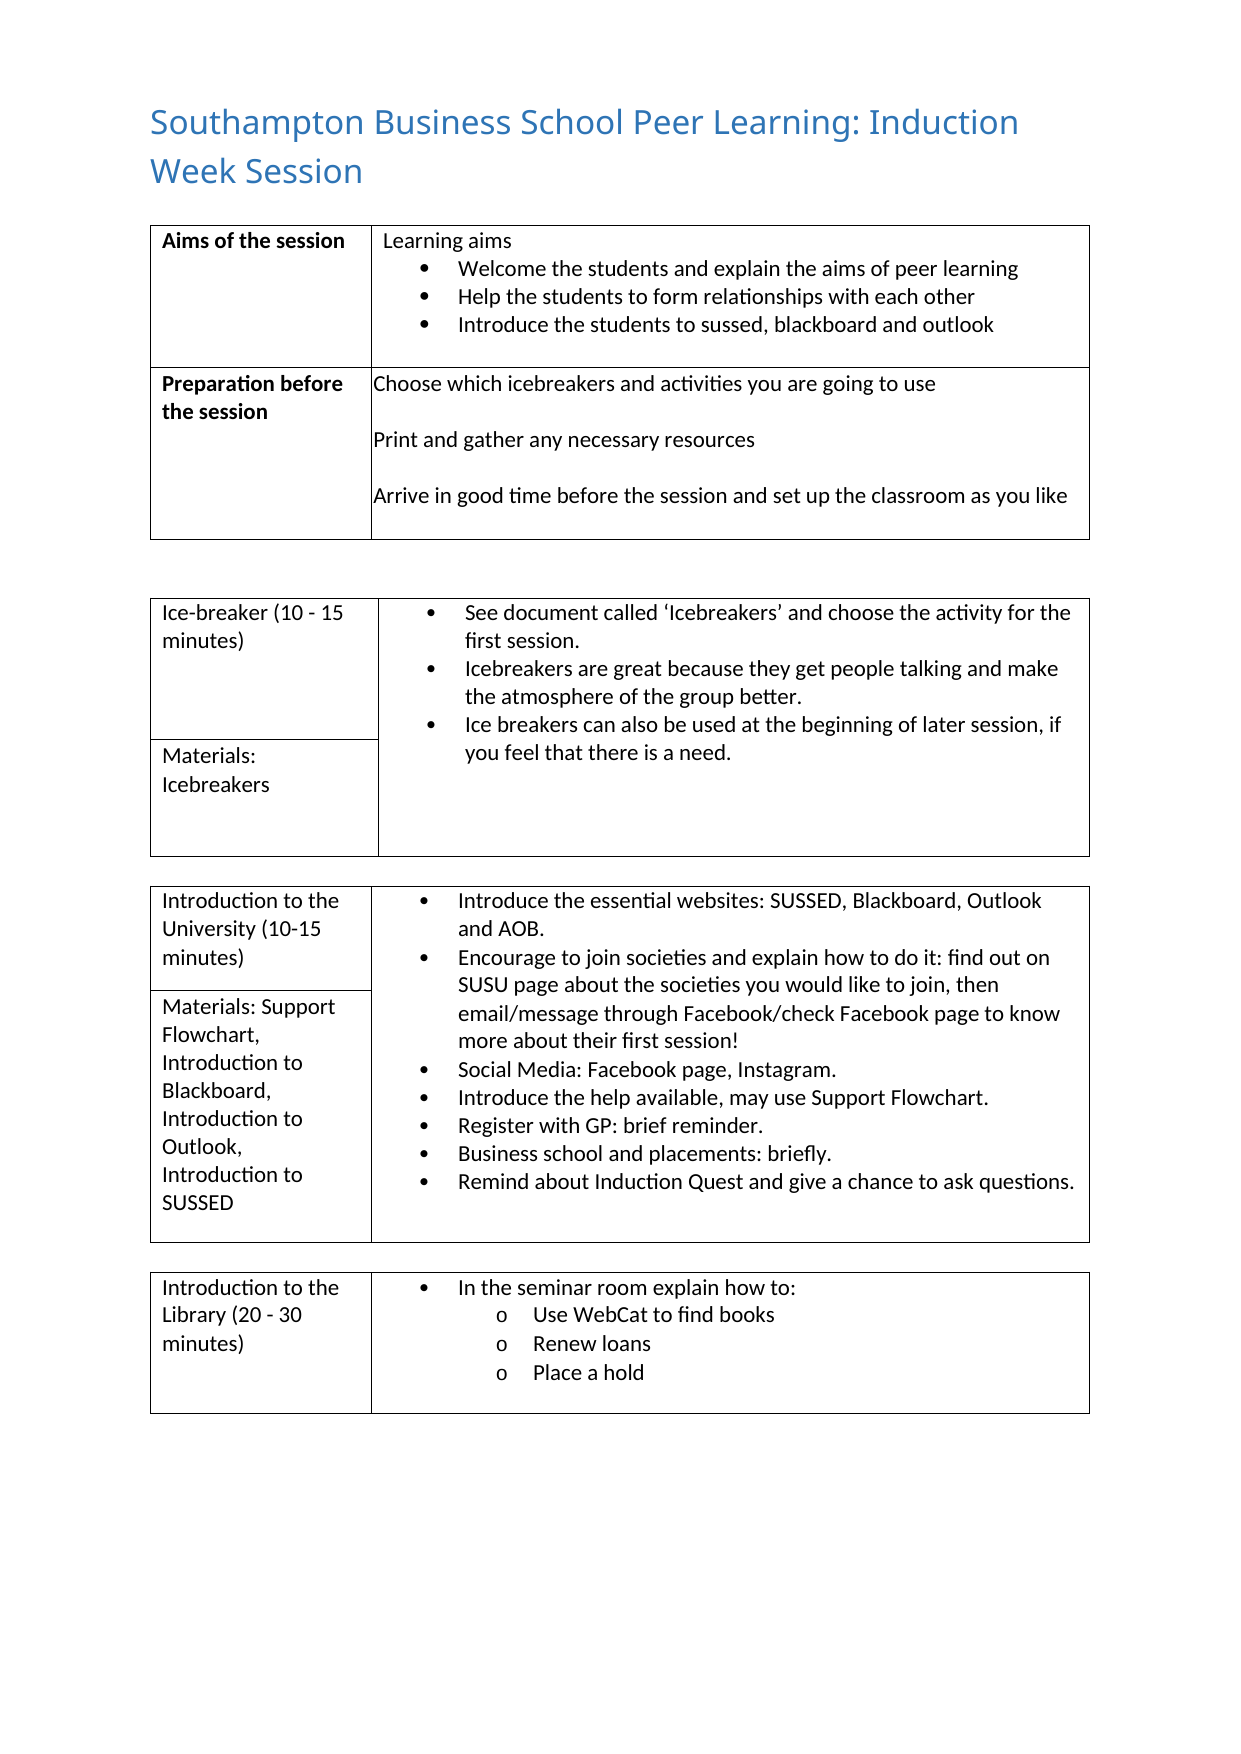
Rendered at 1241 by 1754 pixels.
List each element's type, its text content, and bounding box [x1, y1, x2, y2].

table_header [372, 1273, 1089, 1413]
table_cell Choose which icebreakers and activities you are going to use Print and gather any necessary resources Arrive in good time before the session and set up the classroom as you like [372, 368, 1089, 539]
table_header Introduce the essential websites: SUSSED, Blackboard, Outlook and AOB. Encourage to join societies and explain how to do it: find out on SUSU page about the societies you would like to join, then email/message through Facebook/check Facebook page to know more about their first session! Social Media: Facebook page, Instagram. Introduce the help available, may use Support Flowchart. Register with GP: brief reminder. Business school and placements: briefly. Remind about Induction Quest and give a chance to ask questions. [372, 887, 1089, 1242]
table_cell Materials: Support Flowchart, Introduction to Blackboard, Introduction to Outlook, Introduction to SUSSED [151, 991, 371, 1242]
table_cell Materials: Icebreakers [151, 740, 378, 856]
table_header See document called ‘Icebreakers’ and choose the activity for the first session. Icebreakers are great because they get people talking and make the atmosphere of the group better. Ice breakers can also be used at the beginning of later session, if you feel that there is a need. [379, 599, 1089, 856]
table_header Introduction to the University (10-15 minutes) [151, 887, 371, 990]
table_header Introduction to the Library (20 - 30 minutes) [151, 1273, 371, 1413]
table_header Learning aims Welcome the students and explain the aims of peer learning Help the students to form relationships with each other Introduce the students to sussed, blackboard and outlook [372, 226, 1089, 367]
table_cell Preparation before the session [151, 368, 371, 539]
table_header Ice-breaker (10 - 15 minutes) [151, 599, 378, 739]
table_header Aims of the session [151, 226, 371, 367]
